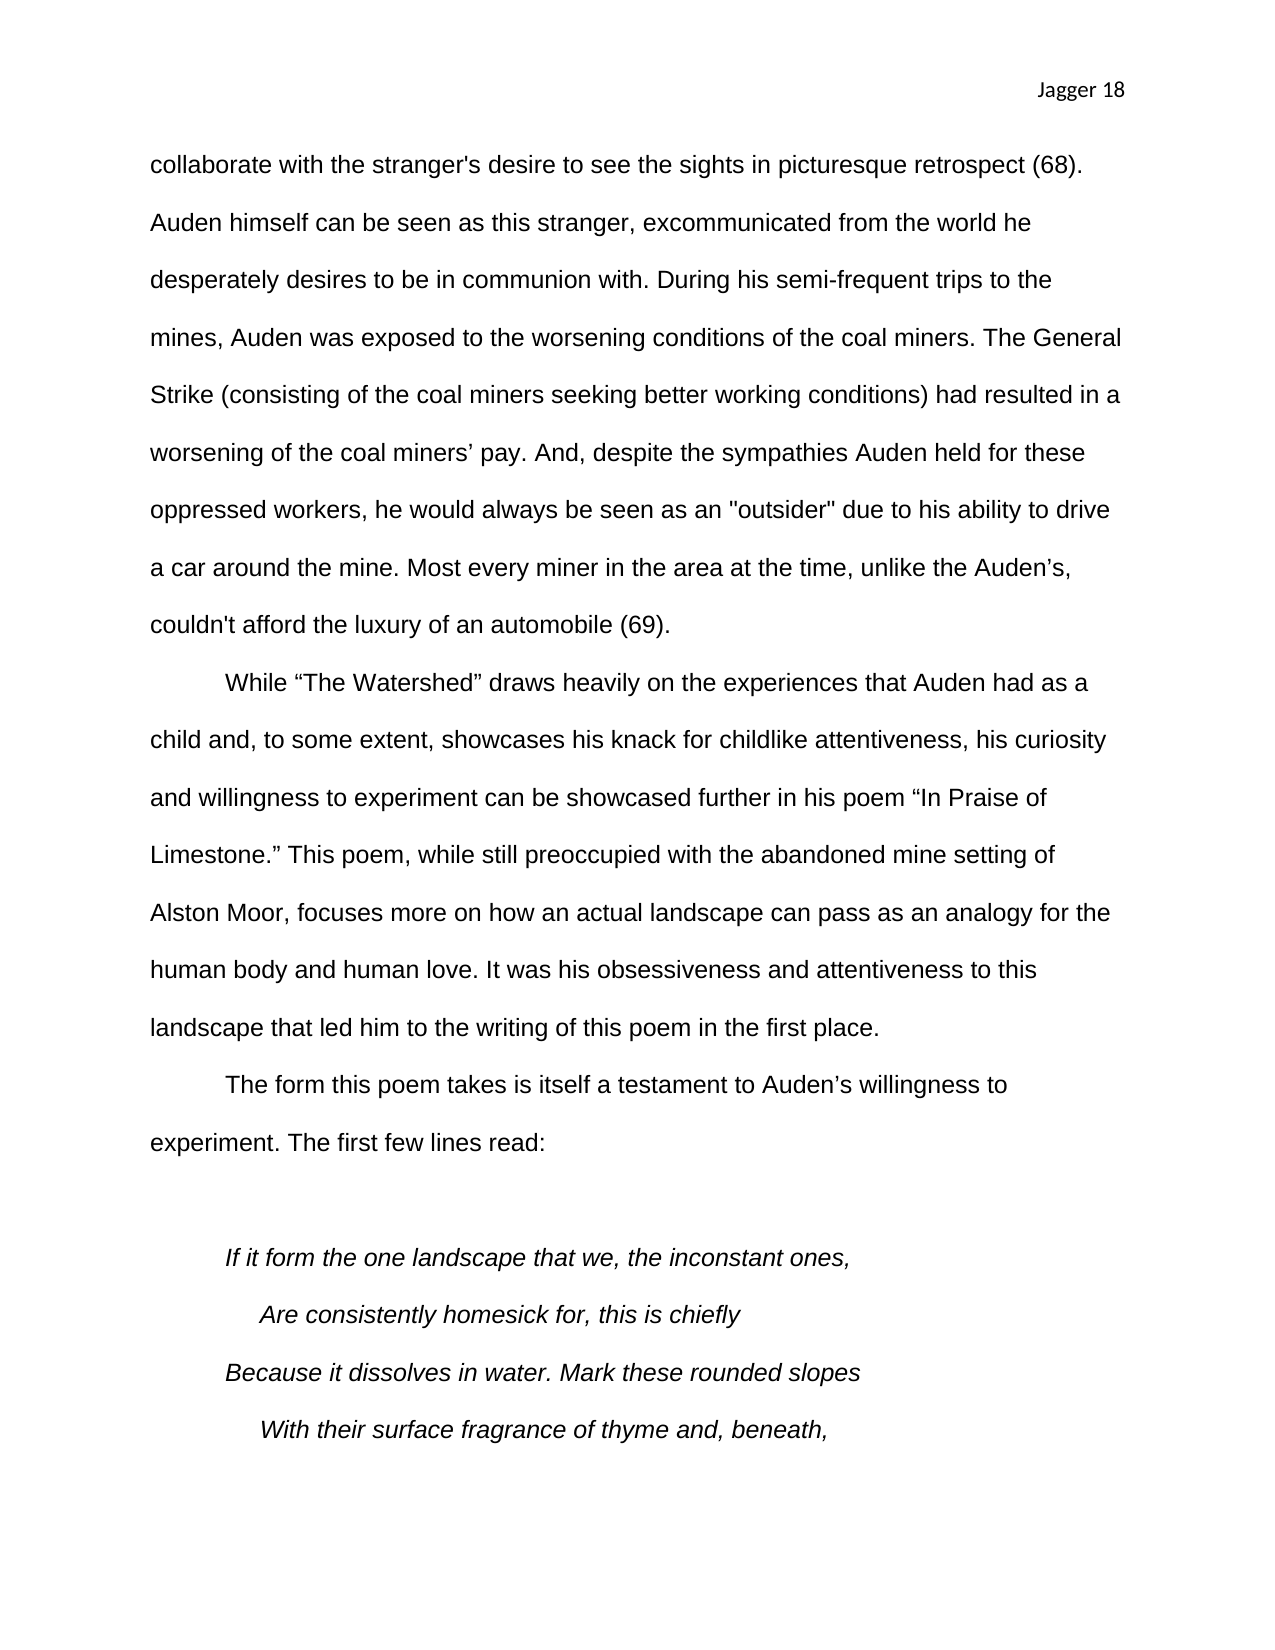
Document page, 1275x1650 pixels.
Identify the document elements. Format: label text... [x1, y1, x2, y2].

text While “The Watershed” draws heavily on the experiences that Auden had as a child and, to some extent, showcases his knack for childlike attentiveness, his curiosity and willingness to experiment can be showcased further in his poem “In Praise of Limestone.” This poem, while still preoccupied with the abandoned mine setting of Alston Moor, focuses more on how an actual landscape can pass as an analogy for the human body and human love. It was his obsessiveness and attentiveness to this landscape that led him to the writing of this poem in the first place. [150, 667, 1125, 1041]
text The form this poem takes is itself a testament to Auden’s willingness to experiment. The first few lines read: [150, 1070, 1125, 1156]
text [150, 150, 1125, 639]
text Are consistently homesick for, this is chiefly [150, 1300, 1125, 1329]
text With their surface fragrance of thyme and, beneath, [150, 1415, 1125, 1444]
text If it form the one landscape that we, the inconstant ones, [150, 1242, 1125, 1271]
text Because it dissolves in water. Mark these rounded slopes [150, 1357, 1125, 1386]
